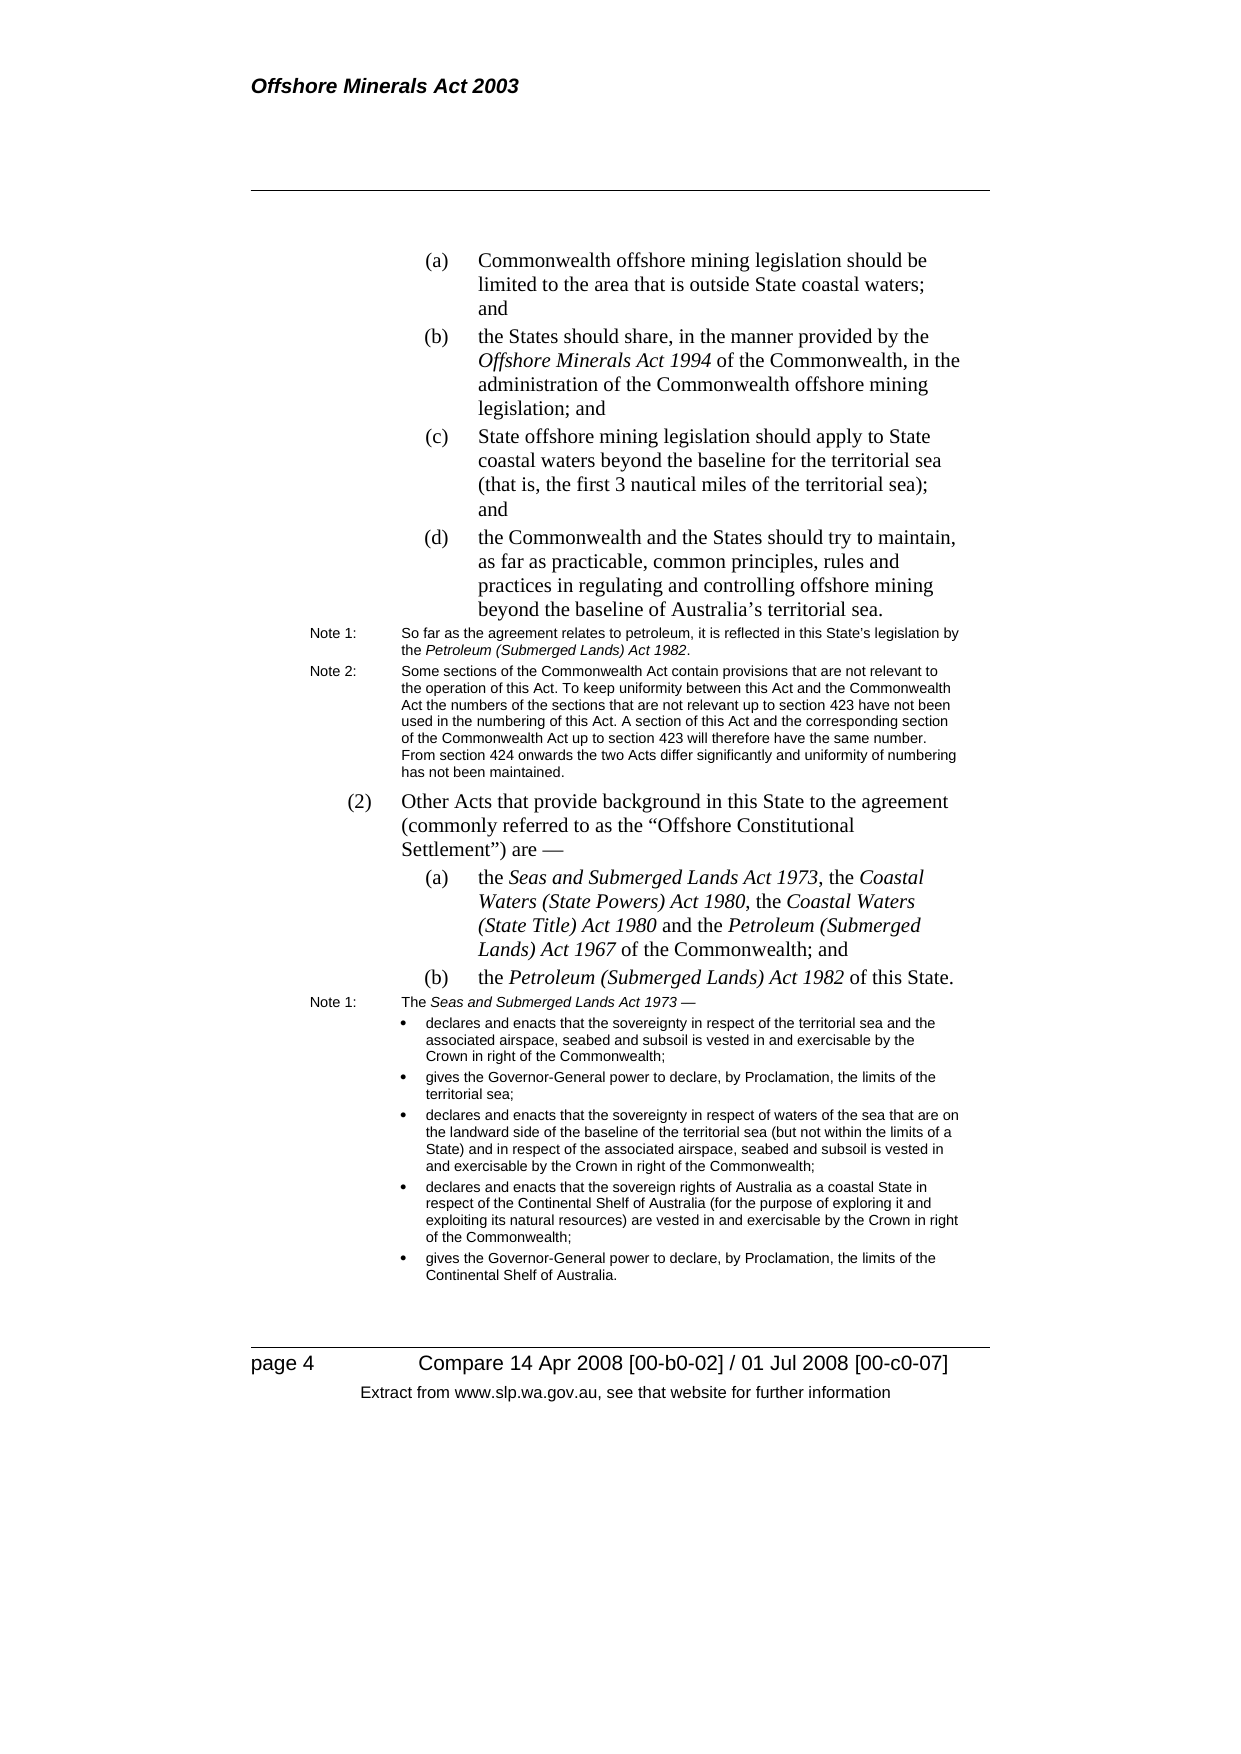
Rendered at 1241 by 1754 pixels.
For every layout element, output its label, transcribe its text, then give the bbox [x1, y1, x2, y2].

text (d) the Commonwealth and the States should try to maintain, as far as practicable, common principles, rules and practices in regulating and controlling offshore mining beyond the baseline of Australia’s territorial sea. [389, 525, 960, 621]
text (b) the Petroleum (Submerged Lands) Act 1982 of this State. [389, 965, 960, 989]
list declares and enacts that the sovereignty in respect of the territorial sea and the associated airspace, seabed and subsoil is vested in and exercisable by the Crown in right of the Commonwealth; [401, 1014, 960, 1065]
text Note 1: The Seas and Submerged Lands Act 1973 — [309, 993, 960, 1010]
text (2) Other Acts that provide background in this State to the agreement (commonly referred to as the “Offshore Constitutional Settlement”) are — [312, 788, 960, 861]
list gives the Governor-General power to declare, by Proclamation, the limits of the territorial sea; [401, 1069, 960, 1103]
text Note 2: Some sections of the Commonwealth Act contain provisions that are not relevant to the operation of this Act. To keep uniformity between this Act and the Commonwealth Act the numbers of the sections that are not relevant up to section 423 have not been used in the numbering of this Act. A section of this Act and the corresponding section of the Commonwealth Act up to section 423 will therefore have the same number. From section 424 onwards the two Acts differ significantly and uniformity of numbering has not been maintained. [309, 663, 960, 780]
list declares and enacts that the sovereignty in respect of waters of the sea that are on the landward side of the baseline of the territorial sea (but not within the limits of a State) and in respect of the associated airspace, seabed and subsoil is vested in and exercisable by the Crown in right of the Commonwealth; [401, 1107, 960, 1174]
list declares and enacts that the sovereign rights of Australia as a coastal State in respect of the Continental Shelf of Australia (for the purpose of exploring it and exploiting its natural resources) are vested in and exercisable by the Crown in right of the Commonwealth; [401, 1178, 960, 1245]
text (a) Commonwealth offshore mining legislation should be limited to the area that is outside State coastal waters; and [389, 247, 960, 320]
list gives the Governor-General power to declare, by Proclamation, the limits of the Continental Shelf of Australia. [401, 1249, 960, 1283]
text (a) the Seas and Submerged Lands Act 1973, the Coastal Waters (State Powers) Act 1980, the Coastal Waters (State Title) Act 1980 and the Petroleum (Submerged Lands) Act 1967 of the Commonwealth; and [389, 865, 960, 961]
text (b) the States should share, in the manner provided by the Offshore Minerals Act 1994 of the Commonwealth, in the administration of the Commonwealth offshore mining legislation; and [389, 324, 960, 420]
text Note 1: So far as the agreement relates to petroleum, it is reflected in this State’s legislation by the Petroleum (Submerged Lands) Act 1982. [309, 625, 960, 659]
text (c) State offshore mining legislation should apply to State coastal waters beyond the baseline for the territorial sea (that is, the first 3 nautical miles of the territorial sea); and [389, 424, 960, 521]
